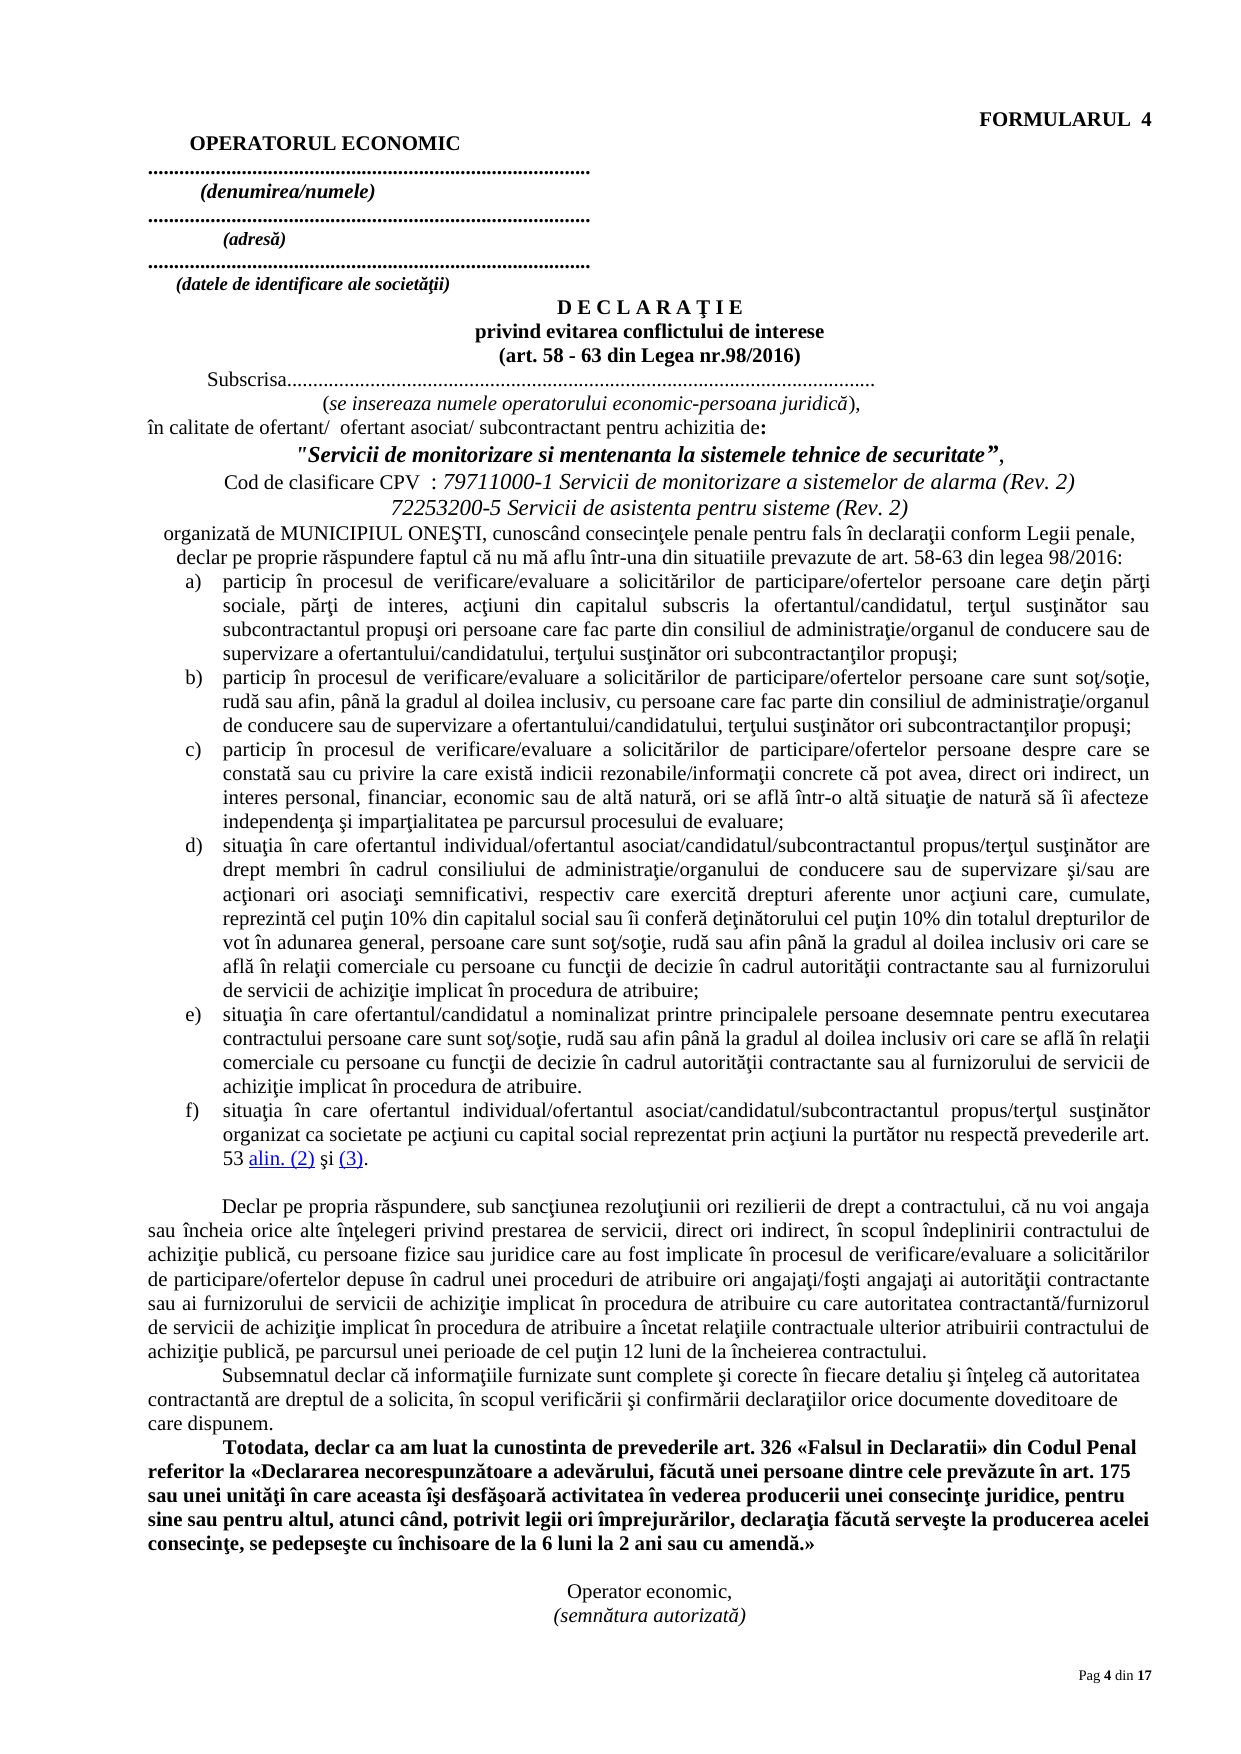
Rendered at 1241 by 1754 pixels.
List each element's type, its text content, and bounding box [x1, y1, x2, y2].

text FORMULARUL 4 [148, 107, 1152, 131]
text (semnătura autorizată) [148, 1603, 1152, 1627]
text privind evitarea conflictului de interese [148, 319, 1152, 343]
text D E C L A R A Ţ I E [148, 295, 1152, 319]
list situaţia în care ofertantul/candidatul a nominalizat printre principalele persoane desemnate pentru executarea contractului persoane care sunt soţ/soţie, rudă sau afin până la gradul al doilea inclusiv ori care se află în relaţii comerciale cu persoane cu funcţii de decizie în cadrul autorităţii contractante sau al furnizorului de servicii de achiziţie implicat în procedura de atribuire. [185, 1002, 1152, 1098]
list particip în procesul de verificare/evaluare a solicitărilor de participare/ofertelor persoane care sunt soţ/soţie, rudă sau afin, până la gradul al doilea inclusiv, cu persoane care fac parte din consiliul de administraţie/organul de conducere sau de supervizare a ofertantului/candidatului, terţului susţinător ori subcontractanţilor propuşi; [185, 665, 1152, 737]
text (se insereaza numele operatorului economic-persoana juridică), [202, 391, 1152, 415]
text ..................................................................................... [148, 155, 1152, 179]
text OPERATORUL ECONOMIC [148, 131, 1152, 155]
text organizată de MUNICIPIUL ONEŞTI, cunoscând consecinţele penale pentru fals în declaraţii conform Legii penale, declar pe proprie răspundere faptul că nu mă aflu într-una din situatiile prevazute de art. 58-63 din legea 98/2016: [148, 521, 1152, 569]
text Subsemnatul declar că informaţiile furnizate sunt complete şi corecte în fiecare detaliu şi înţeleg că autoritatea contractantă are dreptul de a solicita, în scopul verificării şi confirmării declaraţiilor orice documente doveditoare de care dispunem. [148, 1363, 1152, 1435]
text Subscrisa................................................................................................................. [148, 367, 1152, 391]
text în calitate de ofertant/ ofertant asociat/ subcontractant pentru achizitia de: [148, 415, 1152, 439]
text ..................................................................................... [148, 203, 1152, 227]
text "Servicii de monitorizare si mentenanta la sistemele tehnice de securitateˮ, [148, 439, 1152, 468]
text (denumirea/numele) [148, 179, 1152, 203]
text Totodata, declar ca am luat la cunostinta de prevederile art. 326 «Falsul in Declaratii» din Codul Penal referitor la «Declararea necorespunzătoare a adevărului, făcută unei persoane dintre cele prevăzute în art. 175 sau unei unităţi în care aceasta îşi desfăşoară activitatea în vederea producerii unei consecinţe juridice, pentru sine sau pentru altul, atunci când, potrivit legii ori împrejurărilor, declaraţia făcută serveşte la producerea acelei consecinţe, se pedepseşte cu închisoare de la 6 luni la 2 ani sau cu amendă.» [148, 1435, 1152, 1555]
text Cod de clasificare CPV : 79711000-1 Servicii de monitorizare a sistemelor de alarma (Rev. 2) [148, 468, 1152, 494]
list particip în procesul de verificare/evaluare a solicitărilor de participare/ofertelor persoane care deţin părţi sociale, părţi de interes, acţiuni din capitalul subscris la ofertantul/candidatul, terţul susţinător sau subcontractantul propuşi ori persoane care fac parte din consiliul de administraţie/organul de conducere sau de supervizare a ofertantului/candidatului, terţului susţinător ori subcontractanţilor propuşi; [185, 569, 1152, 665]
text Declar pe propria răspundere, sub sancţiunea rezoluţiunii ori rezilierii de drept a contractului, că nu voi angaja sau încheia orice alte înţelegeri privind prestarea de servicii, direct ori indirect, în scopul îndeplinirii contractului de achiziţie publică, cu persoane fizice sau juridice care au fost implicate în procesul de verificare/evaluare a solicitărilor de participare/ofertelor depuse în cadrul unei proceduri de atribuire ori angajaţi/foşti angajaţi ai autorităţii contractante sau ai furnizorului de servicii de achiziţie implicat în procedura de atribuire cu care autoritatea contractantă/furnizorul de servicii de achiziţie implicat în procedura de atribuire a încetat relaţiile contractuale ulterior atribuirii contractului de achiziţie publică, pe parcursul unei perioade de cel puţin 12 luni de la încheierea contractului. [148, 1194, 1152, 1363]
list particip în procesul de verificare/evaluare a solicitărilor de participare/ofertelor persoane despre care se constată sau cu privire la care există indicii rezonabile/informaţii concrete că pot avea, direct ori indirect, un interes personal, financiar, economic sau de altă natură, ori se află într-o altă situaţie de natură să îi afecteze independenţa şi imparţialitatea pe parcursul procesului de evaluare; [185, 737, 1152, 833]
text ..................................................................................... [148, 249, 1152, 273]
text (datele de identificare ale societăţii) [148, 273, 1152, 295]
text (art. 58 - 63 din Legea nr.98/2016) [148, 343, 1152, 367]
text Operator economic, [148, 1579, 1152, 1603]
text 72253200-5 Servicii de asistenta pentru sisteme (Rev. 2) [148, 494, 1152, 521]
list situaţia în care ofertantul individual/ofertantul asociat/candidatul/subcontractantul propus/terţul susţinător are drept membri în cadrul consiliului de administraţie/organului de conducere sau de supervizare şi/sau are acţionari ori asociaţi semnificativi, respectiv care exercită drepturi aferente unor acţiuni care, cumulate, reprezintă cel puţin 10% din capitalul social sau îi conferă deţinătorului cel puţin 10% din totalul drepturilor de vot în adunarea general, persoane care sunt soţ/soţie, rudă sau afin până la gradul al doilea inclusiv ori care se află în relaţii comerciale cu persoane cu funcţii de decizie în cadrul autorităţii contractante sau al furnizorului de servicii de achiziţie implicat în procedura de atribuire; [185, 833, 1152, 1002]
list situaţia în care ofertantul individual/ofertantul asociat/candidatul/subcontractantul propus/terţul susţinător organizat ca societate pe acţiuni cu capital social reprezentat prin acţiuni la purtător nu respectă prevederile art. 53 alin. (2) şi (3). [185, 1098, 1152, 1170]
text (adresă) [148, 227, 1152, 249]
